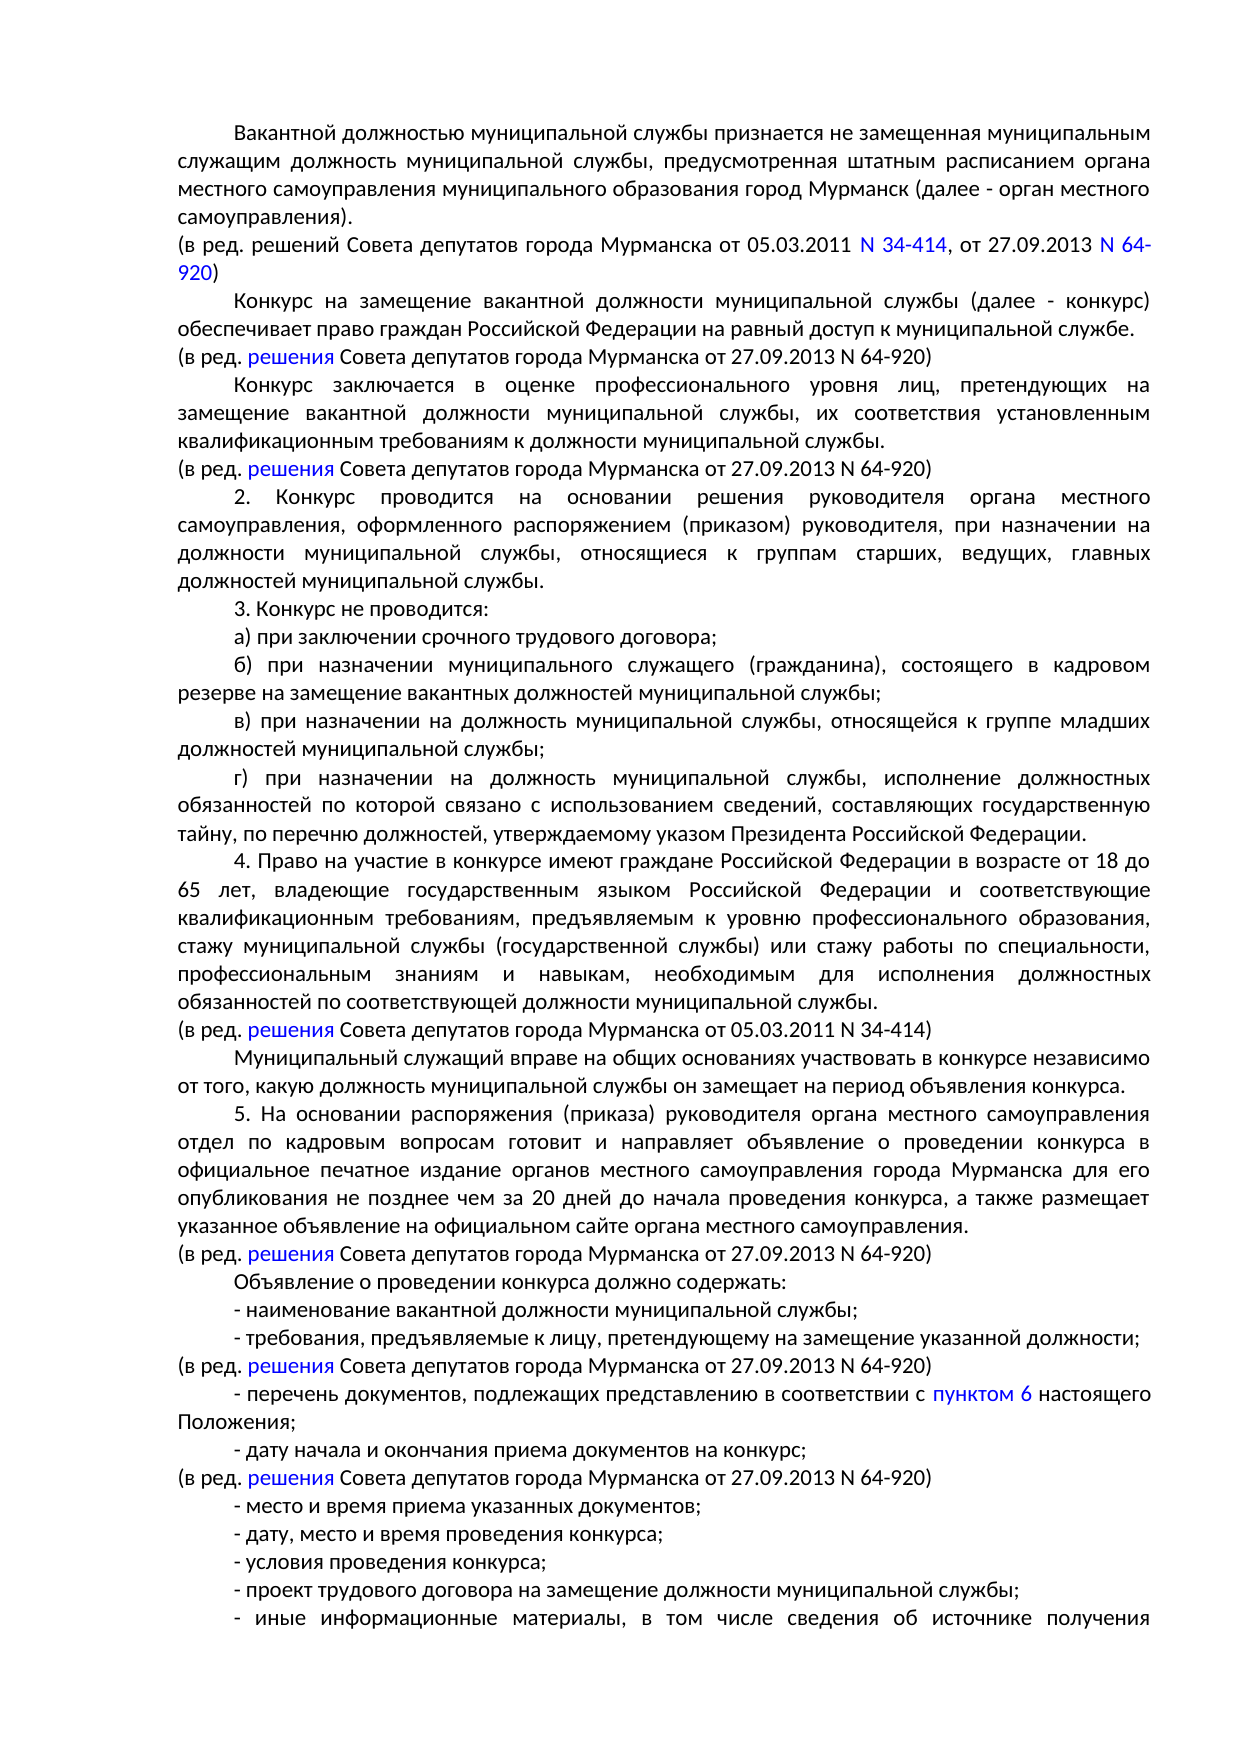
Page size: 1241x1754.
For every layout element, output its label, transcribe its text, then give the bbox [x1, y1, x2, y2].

text (в ред. решения Совета депутатов города Мурманска от 27.09.2013 N 64-920) [177, 454, 1152, 482]
text - перечень документов, подлежащих представлению в соответствии с пунктом 6 настоящего Положения; [177, 1379, 1152, 1435]
text - проект трудового договора на замещение должности муниципальной службы; [177, 1575, 1152, 1603]
text 5. На основании распоряжения (приказа) руководителя органа местного самоуправления отдел по кадровым вопросам готовит и направляет объявление о проведении конкурса в официальное печатное издание органов местного самоуправления города Мурманска для его опубликования не позднее чем за 20 дней до начала проведения конкурса, а также размещает указанное объявление на официальном сайте органа местного самоуправления. [177, 1099, 1152, 1239]
text (в ред. решений Совета депутатов города Мурманска от 05.03.2011 N 34-414, от 27.09.2013 N 64-920) [177, 230, 1152, 286]
text - требования, предъявляемые к лицу, претендующему на замещение указанной должности; [177, 1323, 1152, 1351]
text б) при назначении муниципального служащего (гражданина), состоящего в кадровом резерве на замещение вакантных должностей муниципальной службы; [177, 651, 1152, 707]
text г) при назначении на должность муниципальной службы, исполнение должностных обязанностей по которой связано с использованием сведений, составляющих государственную тайну, по перечню должностей, утверждаемому указом Президента Российской Федерации. [177, 763, 1152, 847]
text - дату начала и окончания приема документов на конкурс; [177, 1435, 1152, 1463]
text - наименование вакантной должности муниципальной службы; [177, 1295, 1152, 1323]
text Вакантной должностью муниципальной службы признается не замещенная муниципальным служащим должность муниципальной службы, предусмотренная штатным расписанием органа местного самоуправления муниципального образования город Мурманск (далее - орган местного самоуправления). [177, 118, 1152, 230]
text Конкурс заключается в оценке профессионального уровня лиц, претендующих на замещение вакантной должности муниципальной службы, их соответствия установленным квалификационным требованиям к должности муниципальной службы. [177, 370, 1152, 454]
text - дату, место и время проведения конкурса; [177, 1519, 1152, 1547]
text (в ред. решения Совета депутатов города Мурманска от 27.09.2013 N 64-920) [177, 1463, 1152, 1491]
text а) при заключении срочного трудового договора; [177, 622, 1152, 651]
text Муниципальный служащий вправе на общих основаниях участвовать в конкурсе независимо от того, какую должность муниципальной службы он замещает на период объявления конкурса. [177, 1043, 1152, 1099]
text (в ред. решения Совета депутатов города Мурманска от 27.09.2013 N 64-920) [177, 1351, 1152, 1379]
text 2. Конкурс проводится на основании решения руководителя органа местного самоуправления, оформленного распоряжением (приказом) руководителя, при назначении на должности муниципальной службы, относящиеся к группам старших, ведущих, главных должностей муниципальной службы. [177, 482, 1152, 594]
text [177, 1603, 1152, 1631]
text 3. Конкурс не проводится: [177, 594, 1152, 622]
text (в ред. решения Совета депутатов города Мурманска от 27.09.2013 N 64-920) [177, 1239, 1152, 1267]
text - место и время приема указанных документов; [177, 1491, 1152, 1519]
text Конкурс на замещение вакантной должности муниципальной службы (далее - конкурс) обеспечивает право граждан Российской Федерации на равный доступ к муниципальной службе. [177, 286, 1152, 342]
text 4. Право на участие в конкурсе имеют граждане Российской Федерации в возрасте от 18 до 65 лет, владеющие государственным языком Российской Федерации и соответствующие квалификационным требованиям, предъявляемым к уровню профессионального образования, стажу муниципальной службы (государственной службы) или стажу работы по специальности, профессиональным знаниям и навыкам, необходимым для исполнения должностных обязанностей по соответствующей должности муниципальной службы. [177, 847, 1152, 1015]
text - условия проведения конкурса; [177, 1547, 1152, 1575]
text (в ред. решения Совета депутатов города Мурманска от 05.03.2011 N 34-414) [177, 1015, 1152, 1043]
text Объявление о проведении конкурса должно содержать: [177, 1267, 1152, 1295]
text (в ред. решения Совета депутатов города Мурманска от 27.09.2013 N 64-920) [177, 342, 1152, 370]
text в) при назначении на должность муниципальной службы, относящейся к группе младших должностей муниципальной службы; [177, 707, 1152, 763]
